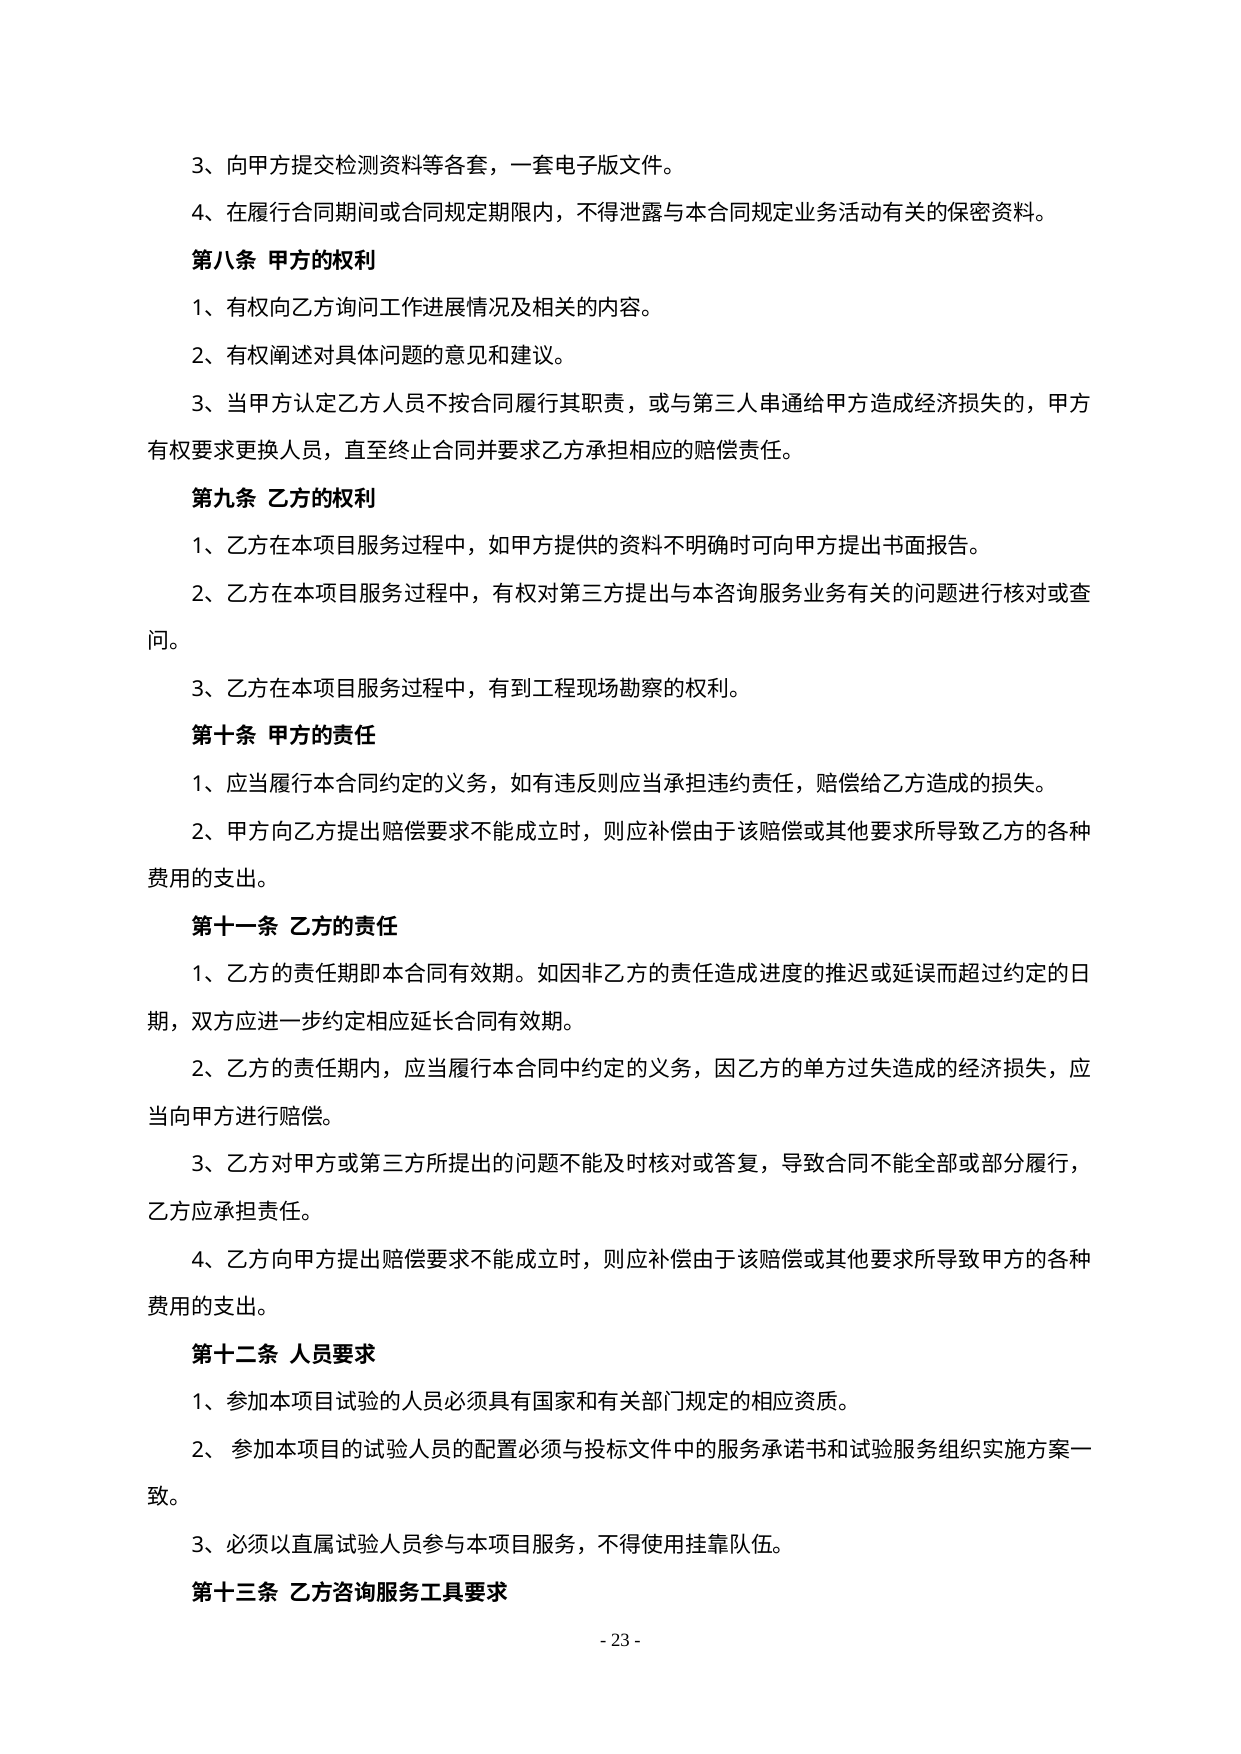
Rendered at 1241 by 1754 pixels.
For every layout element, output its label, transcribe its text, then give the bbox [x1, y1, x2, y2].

text 第十三条 乙方咨询服务工具要求 [148, 1574, 1092, 1606]
text 第九条 乙方的权利 [148, 481, 1092, 512]
text 第八条 甲方的权利 [148, 243, 1092, 274]
text 第十条 甲方的责任 [148, 718, 1092, 750]
text 3、必须以直属试验人员参与本项目服务，不得使用挂靠队伍。 [148, 1527, 1092, 1559]
text 第十二条 人员要求 [148, 1337, 1092, 1368]
text 第十一条 乙方的责任 [148, 909, 1092, 940]
text 1、应当履行本合同约定的义务，如有违反则应当承担违约责任，赔偿给乙方造成的损失。 [148, 766, 1092, 798]
text 3、向甲方提交检测资料等各套，一套电子版文件。 [148, 148, 1092, 179]
text 3、乙方在本项目服务过程中，有到工程现场勘察的权利。 [148, 671, 1092, 703]
text 1、乙方的责任期即本合同有效期。如因非乙方的责任造成进度的推迟或延误而超过约定的日期，双方应进一步约定相应延长合同有效期。 [148, 956, 1092, 1036]
text 2、乙方的责任期内，应当履行本合同中约定的义务，因乙方的单方过失造成的经济损失，应当向甲方进行赔偿。 [148, 1051, 1092, 1131]
text 1、乙方在本项目服务过程中，如甲方提供的资料不明确时可向甲方提出书面报告。 [148, 528, 1092, 560]
text 3、当甲方认定乙方人员不按合同履行其职责，或与第三人串通给甲方造成经济损失的，甲方有权要求更换人员，直至终止合同并要求乙方承担相应的赔偿责任。 [148, 386, 1092, 465]
text 2、 参加本项目的试验人员的配置必须与投标文件中的服务承诺书和试验服务组织实施方案一致。 [148, 1432, 1092, 1511]
text 1、参加本项目试验的人员必须具有国家和有关部门规定的相应资质。 [148, 1384, 1092, 1416]
text 2、乙方在本项目服务过程中，有权对第三方提出与本咨询服务业务有关的问题进行核对或查问。 [148, 576, 1092, 655]
text 4、乙方向甲方提出赔偿要求不能成立时，则应补偿由于该赔偿或其他要求所导致甲方的各种费用的支出。 [148, 1242, 1092, 1321]
text 4、在履行合同期间或合同规定期限内，不得泄露与本合同规定业务活动有关的保密资料。 [148, 195, 1092, 227]
text 1、有权向乙方询问工作进展情况及相关的内容。 [148, 290, 1092, 322]
text 3、乙方对甲方或第三方所提出的问题不能及时核对或答复，导致合同不能全部或部分履行，乙方应承担责任。 [148, 1146, 1092, 1226]
text 2、有权阐述对具体问题的意见和建议。 [148, 338, 1092, 370]
text 2、甲方向乙方提出赔偿要求不能成立时，则应补偿由于该赔偿或其他要求所导致乙方的各种费用的支出。 [148, 814, 1092, 893]
